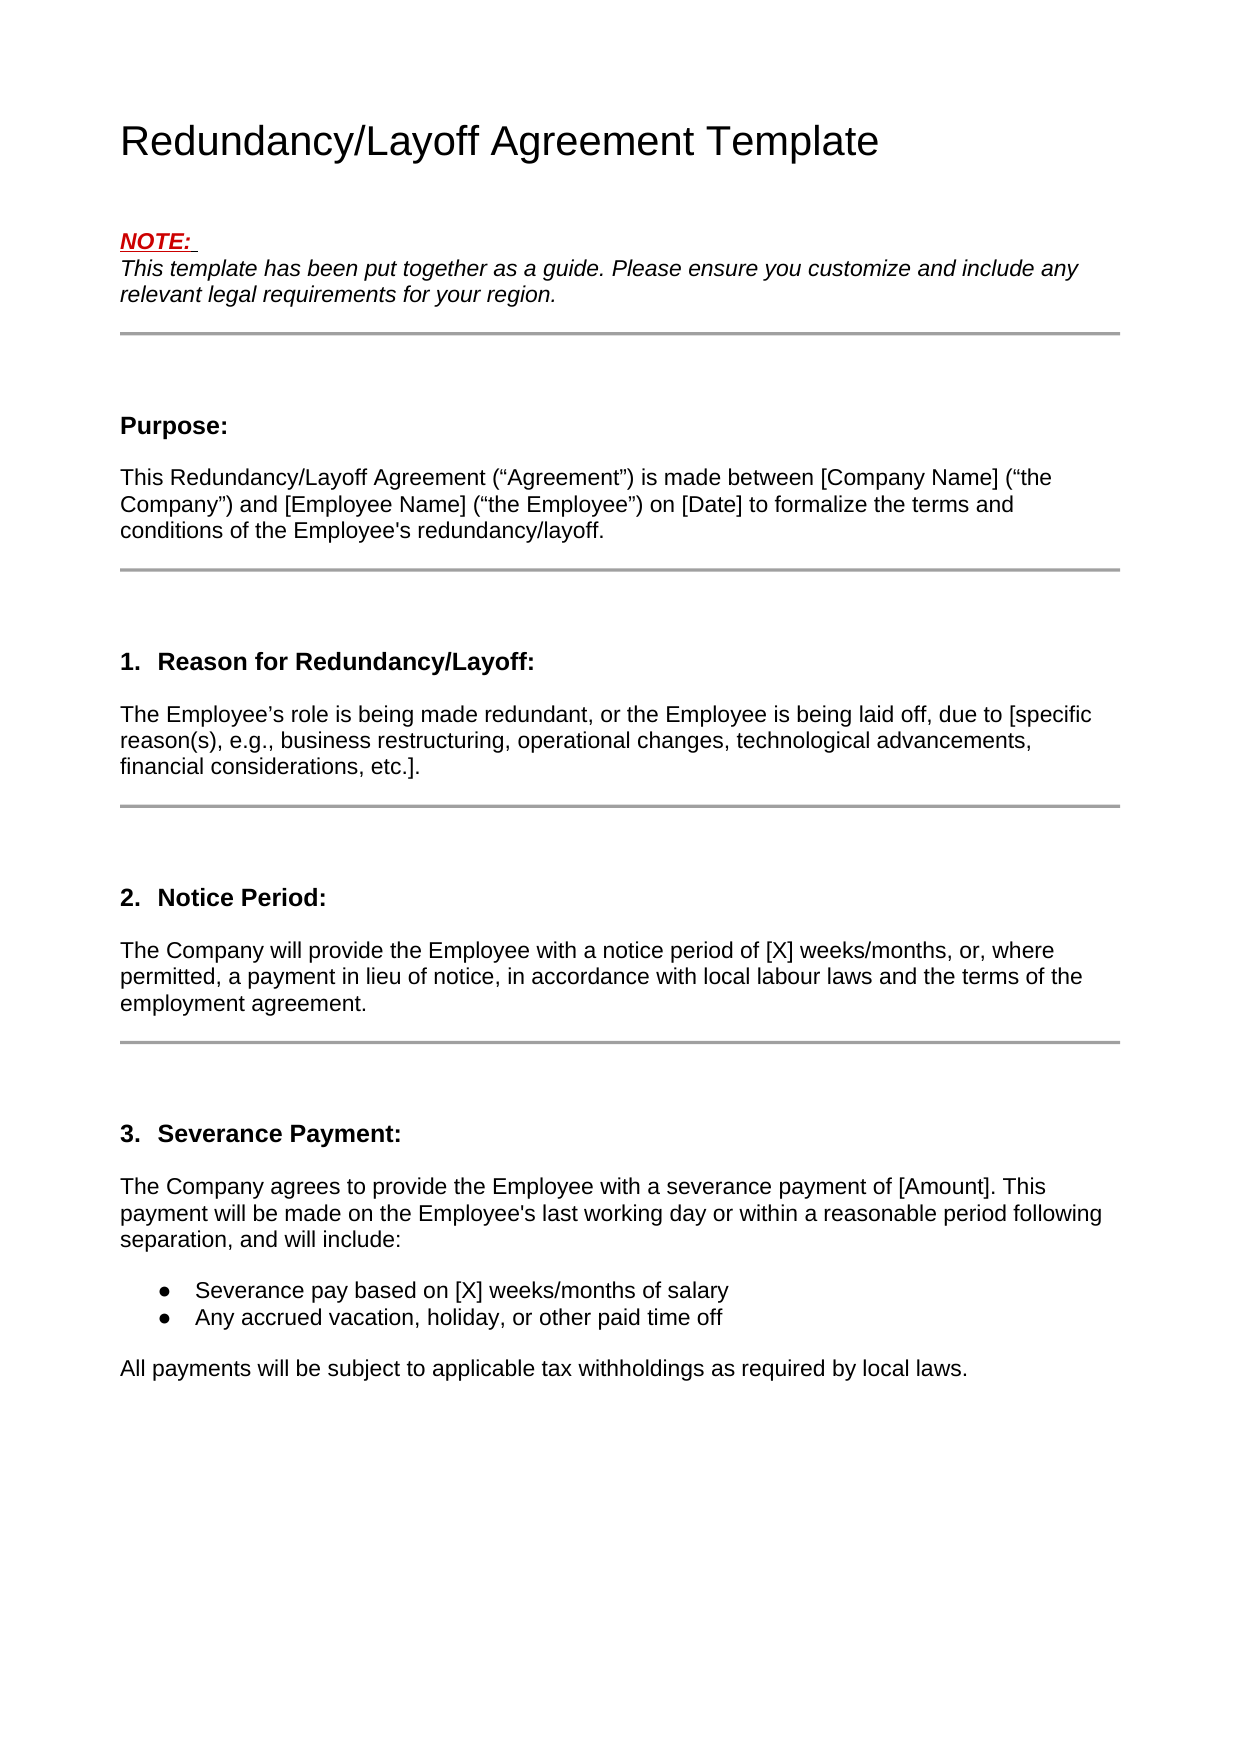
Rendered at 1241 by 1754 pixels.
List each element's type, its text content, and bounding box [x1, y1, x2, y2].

text The Employee’s role is being made redundant, or the Employee is being laid off, due to [specific reason(s), e.g., business restructuring, operational changes, technological advancements, financial considerations, etc.]. [120, 701, 1120, 780]
subtitle Notice Period: [120, 883, 1120, 912]
text NOTE: This template has been put together as a guide. Please ensure you customize and include any relevant legal requirements for your region. [120, 228, 1120, 307]
text The Company agrees to provide the Employee with a severance payment of [Amount]. This payment will be made on the Employee's last working day or within a reasonable period following separation, and will include: [120, 1173, 1120, 1252]
list Any accrued vacation, holiday, or other paid time off [157, 1303, 1120, 1330]
subtitle Redundancy/Layoff Agreement Template [120, 117, 1120, 164]
list Severance pay based on [X] weeks/months of salary [157, 1277, 1120, 1303]
subtitle Severance Payment: [120, 1119, 1120, 1148]
text All payments will be subject to applicable tax withholdings as required by local laws. [120, 1355, 1120, 1381]
text This Redundancy/Layoff Agreement (“Agreement”) is made between [Company Name] (“the Company”) and [Employee Name] (“the Employee”) on [Date] to formalize the terms and conditions of the Employee's redundancy/layoff. [120, 464, 1120, 543]
subtitle Reason for Redundancy/Layoff: [120, 647, 1120, 676]
text The Company will provide the Employee with a notice period of [X] weeks/months, or, where permitted, a payment in lieu of notice, in accordance with local labour laws and the terms of the employment agreement. [120, 937, 1120, 1016]
subtitle Purpose: [120, 411, 1120, 439]
